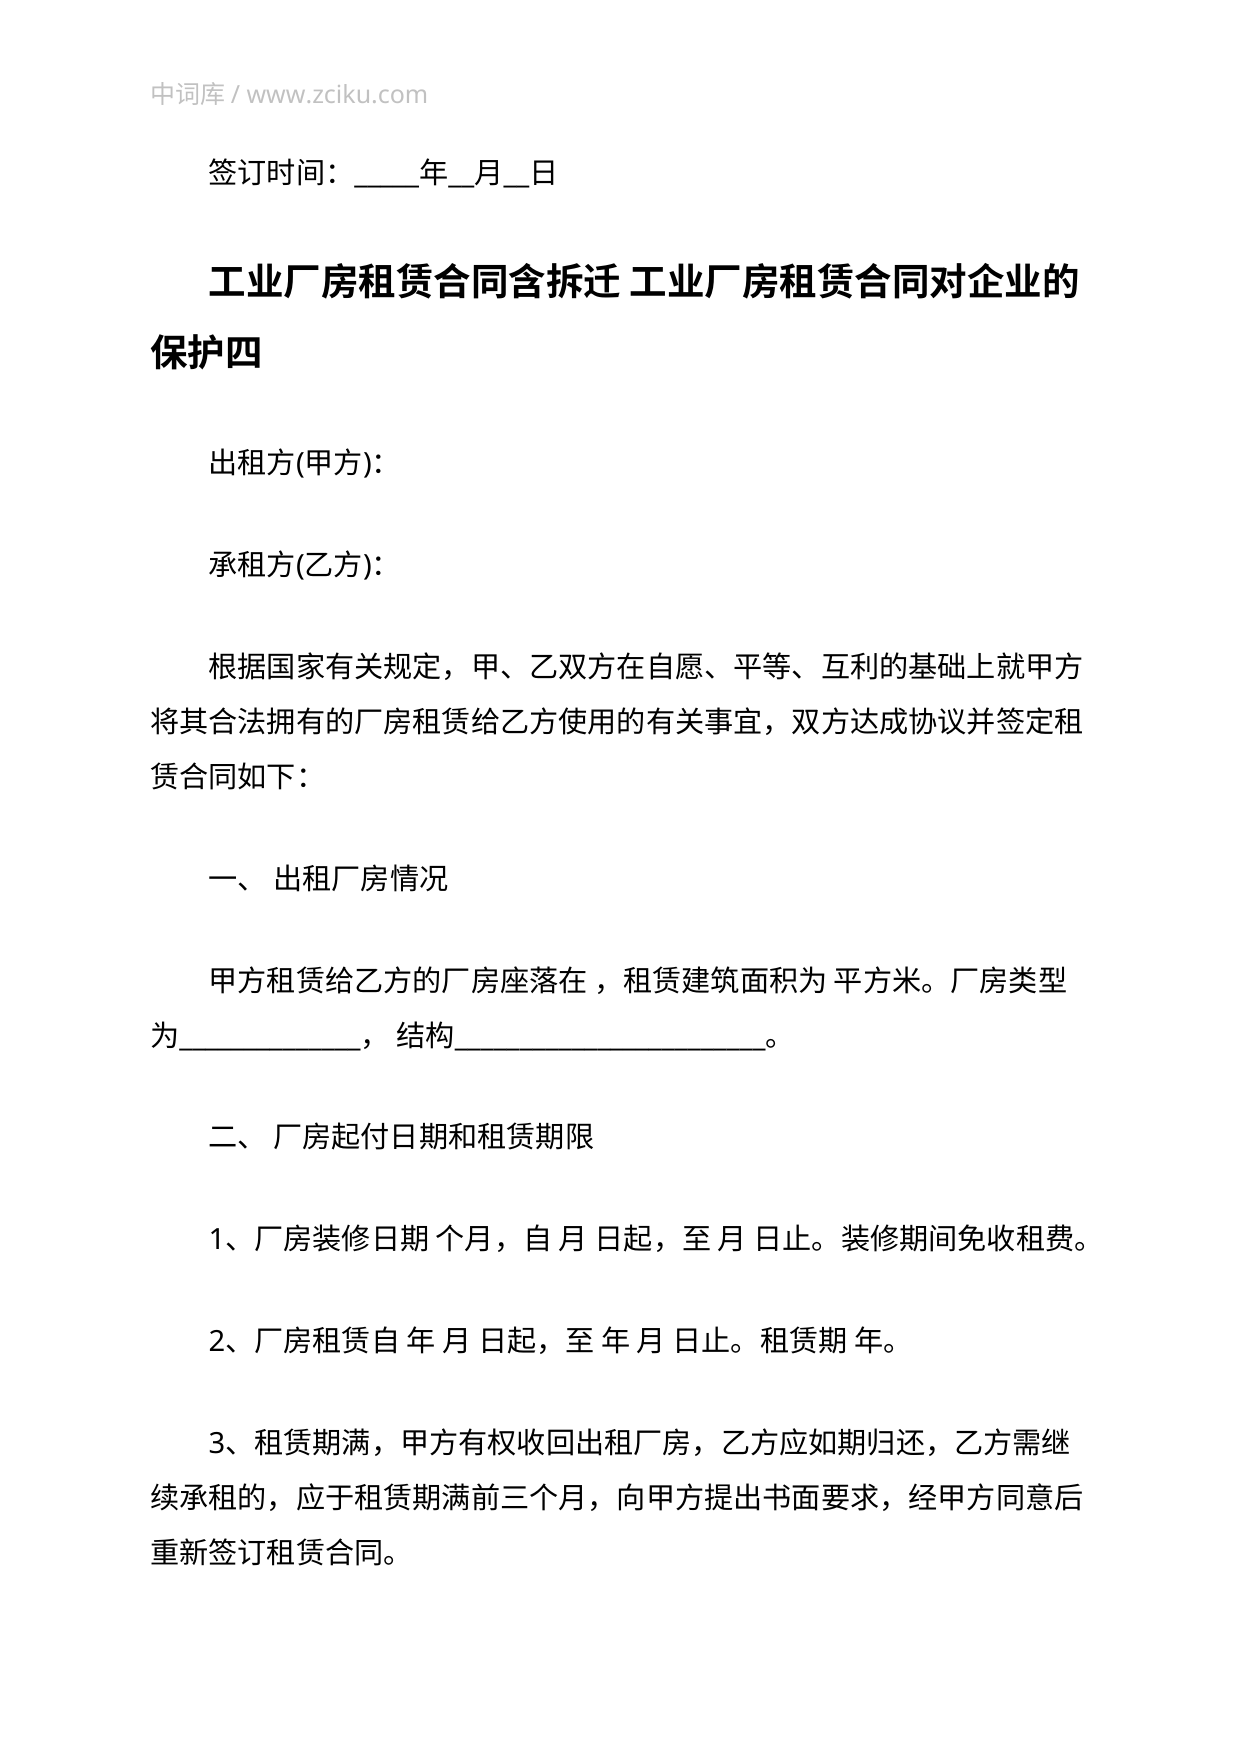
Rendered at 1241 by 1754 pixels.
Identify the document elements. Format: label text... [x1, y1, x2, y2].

text 签订时间：_____年__月__日 [150, 150, 1090, 192]
text 出租方(甲方)： [150, 440, 1090, 482]
text 工业厂房租赁合同含拆迁 工业厂房租赁合同对企业的保护四 [150, 252, 1090, 377]
text 甲方租赁给乙方的厂房座落在 ，租赁建筑面积为 平方米。厂房类型为______________， 结构________________________。 [150, 957, 1090, 1054]
text 承租方(乙方)： [150, 542, 1090, 584]
text 3、租赁期满，甲方有权收回出租厂房，乙方应如期归还，乙方需继续承租的，应于租赁期满前三个月，向甲方提出书面要求，经甲方同意后重新签订租赁合同。 [150, 1420, 1090, 1572]
text 根据国家有关规定，甲、乙双方在自愿、平等、互利的基础上就甲方将其合法拥有的厂房租赁给乙方使用的有关事宜，双方达成协议并签定租赁合同如下： [150, 644, 1090, 796]
text 1、厂房装修日期 个月，自 月 日起，至 月 日止。装修期间免收租费。 [150, 1216, 1090, 1258]
text 一、 出租厂房情况 [150, 855, 1090, 898]
text 二、 厂房起付日期和租赁期限 [150, 1114, 1090, 1156]
text 2、厂房租赁自 年 月 日起，至 年 月 日止。租赁期 年。 [150, 1318, 1090, 1360]
